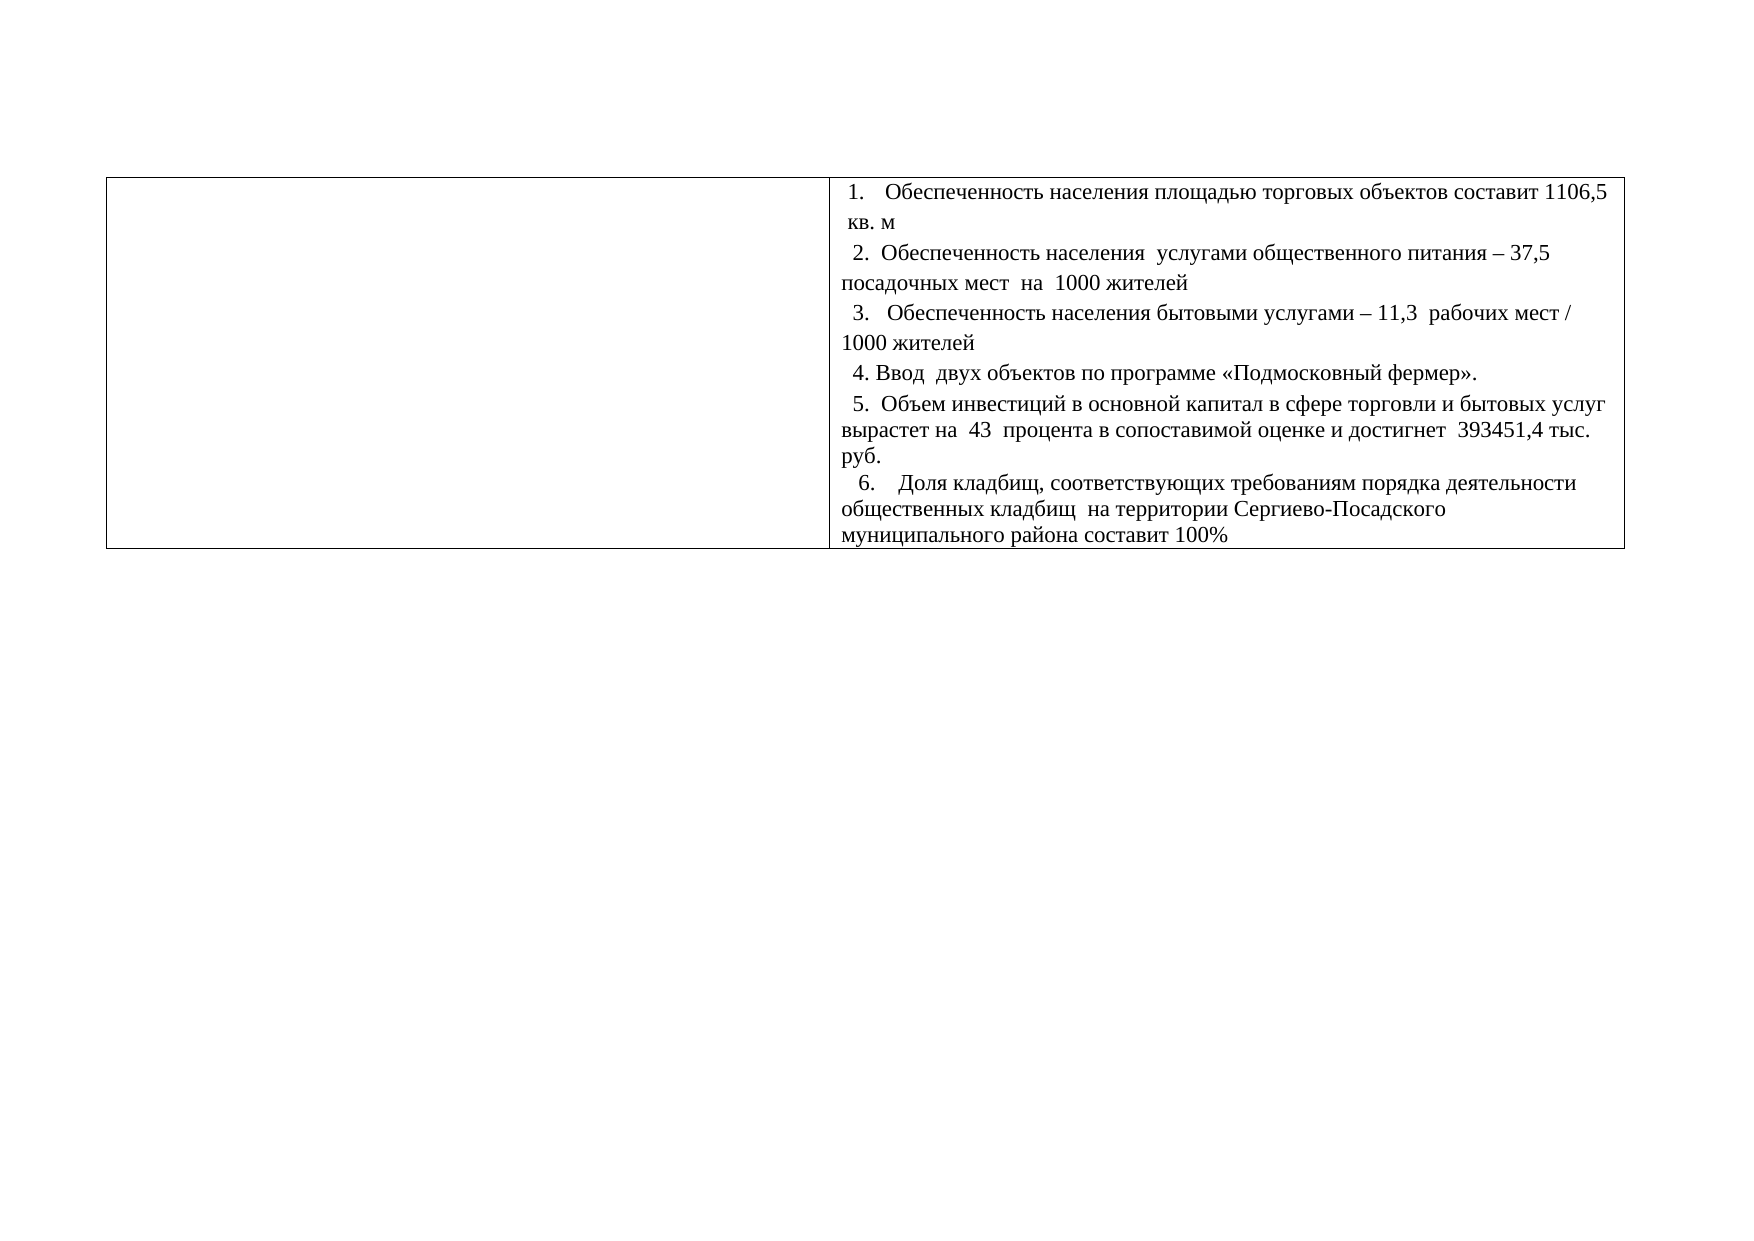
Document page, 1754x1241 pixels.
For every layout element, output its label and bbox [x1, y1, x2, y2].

table_cell [107, 178, 829, 548]
table_cell [830, 178, 1624, 548]
